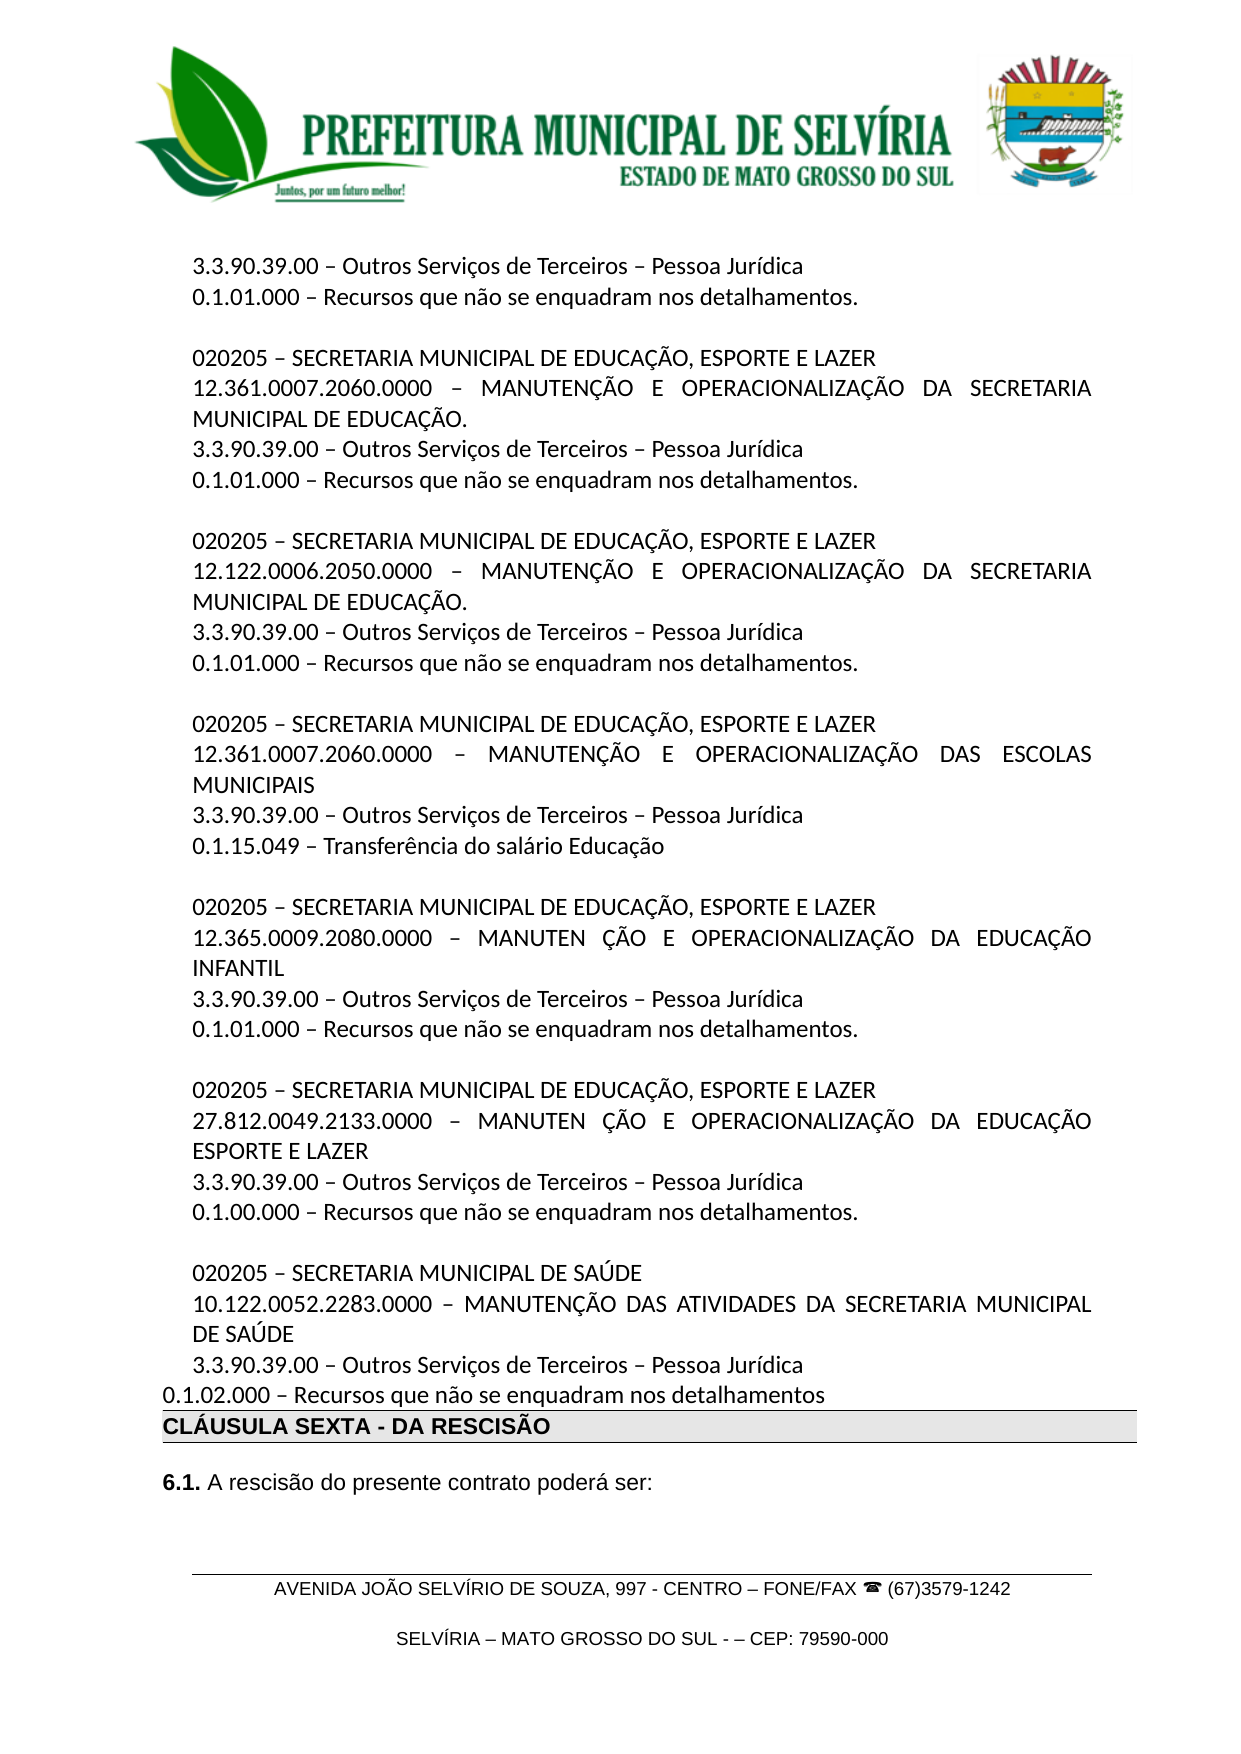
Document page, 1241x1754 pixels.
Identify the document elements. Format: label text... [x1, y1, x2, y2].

text 0.1.15.049 – Transferência do salário Educação [192, 830, 1092, 861]
picture [132, 44, 1152, 226]
text 020205 – SECRETARIA MUNICIPAL DE EDUCAÇÃO, ESPORTE E LAZER [192, 708, 1092, 739]
text 3.3.90.39.00 – Outros Serviços de Terceiros – Pessoa Jurídica [192, 800, 1092, 830]
text 0.1.02.000 – Recursos que não se enquadram nos detalhamentos [162, 1379, 1137, 1410]
text 0.1.01.000 – Recursos que não se enquadram nos detalhamentos. [192, 1013, 1092, 1044]
text 020205 – SECRETARIA MUNICIPAL DE EDUCAÇÃO, ESPORTE E LAZER [192, 1074, 1092, 1105]
text 3.3.90.39.00 – Outros Serviços de Terceiros – Pessoa Jurídica [192, 617, 1092, 647]
text 27.812.0049.2133.0000 – MANUTEN ÇÃO E OPERACIONALIZAÇÃO DA EDUCAÇÃO ESPORTE E LAZER [192, 1105, 1092, 1166]
text 12.361.0007.2060.0000 – MANUTENÇÃO E OPERACIONALIZAÇÃO DAS ESCOLAS MUNICIPAIS [192, 739, 1092, 800]
text 0.1.01.000 – Recursos que não se enquadram nos detalhamentos. [192, 464, 1092, 494]
text 3.3.90.39.00 – Outros Serviços de Terceiros – Pessoa Jurídica [192, 250, 1092, 281]
text 12.122.0006.2050.0000 – MANUTENÇÃO E OPERACIONALIZAÇÃO DA SECRETARIA MUNICIPAL DE EDUCAÇÃO. [192, 556, 1092, 617]
text 020205 – SECRETARIA MUNICIPAL DE EDUCAÇÃO, ESPORTE E LAZER [192, 525, 1092, 556]
text 3.3.90.39.00 – Outros Serviços de Terceiros – Pessoa Jurídica [192, 433, 1092, 464]
text 12.365.0009.2080.0000 – MANUTEN ÇÃO E OPERACIONALIZAÇÃO DA EDUCAÇÃO INFANTIL [192, 922, 1092, 983]
text CLÁUSULA SEXTA - DA RESCISÃO [162, 1411, 1137, 1443]
text 020205 – SECRETARIA MUNICIPAL DE EDUCAÇÃO, ESPORTE E LAZER [192, 891, 1092, 922]
text 020205 – SECRETARIA MUNICIPAL DE SAÚDE [192, 1257, 1092, 1288]
text 0.1.00.000 – Recursos que não se enquadram nos detalhamentos. [192, 1196, 1092, 1227]
text 3.3.90.39.00 – Outros Serviços de Terceiros – Pessoa Jurídica [192, 1166, 1092, 1196]
text 0.1.01.000 – Recursos que não se enquadram nos detalhamentos. [192, 281, 1092, 311]
text 0.1.01.000 – Recursos que não se enquadram nos detalhamentos. [192, 647, 1092, 678]
text 12.361.0007.2060.0000 – MANUTENÇÃO E OPERACIONALIZAÇÃO DA SECRETARIA MUNICIPAL DE EDUCAÇÃO. [192, 372, 1092, 433]
text 020205 – SECRETARIA MUNICIPAL DE EDUCAÇÃO, ESPORTE E LAZER [192, 342, 1092, 372]
text 3.3.90.39.00 – Outros Serviços de Terceiros – Pessoa Jurídica [192, 983, 1092, 1013]
text 3.3.90.39.00 – Outros Serviços de Terceiros – Pessoa Jurídica [192, 1349, 1092, 1379]
text 10.122.0052.2283.0000 – MANUTENÇÃO DAS ATIVIDADES DA SECRETARIA MUNICIPAL DE SAÚDE [192, 1288, 1092, 1349]
text 6.1. A rescisão do presente contrato poderá ser: [162, 1469, 1137, 1495]
